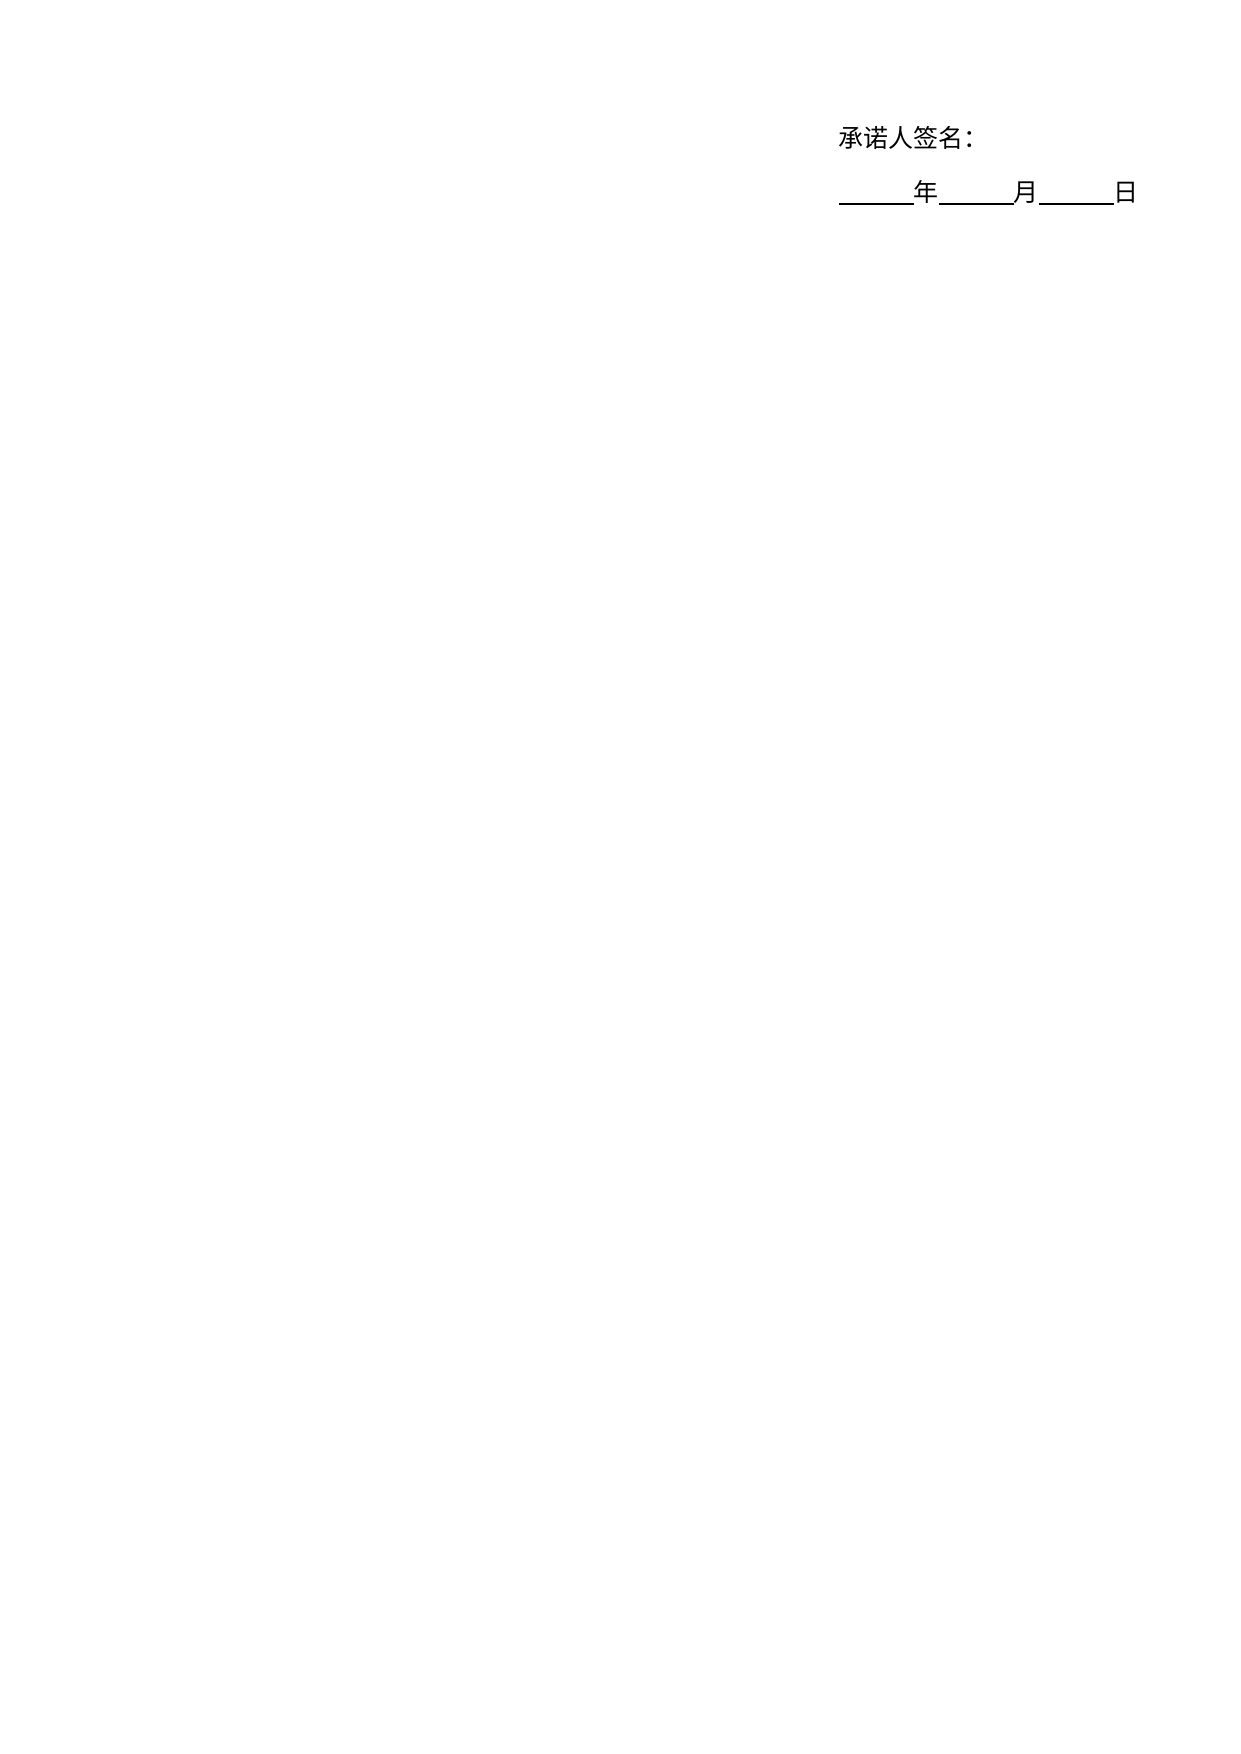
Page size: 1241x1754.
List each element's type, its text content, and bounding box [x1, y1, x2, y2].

text 承诺人签名： [89, 118, 1152, 154]
text 年 月 日 [89, 172, 1152, 209]
